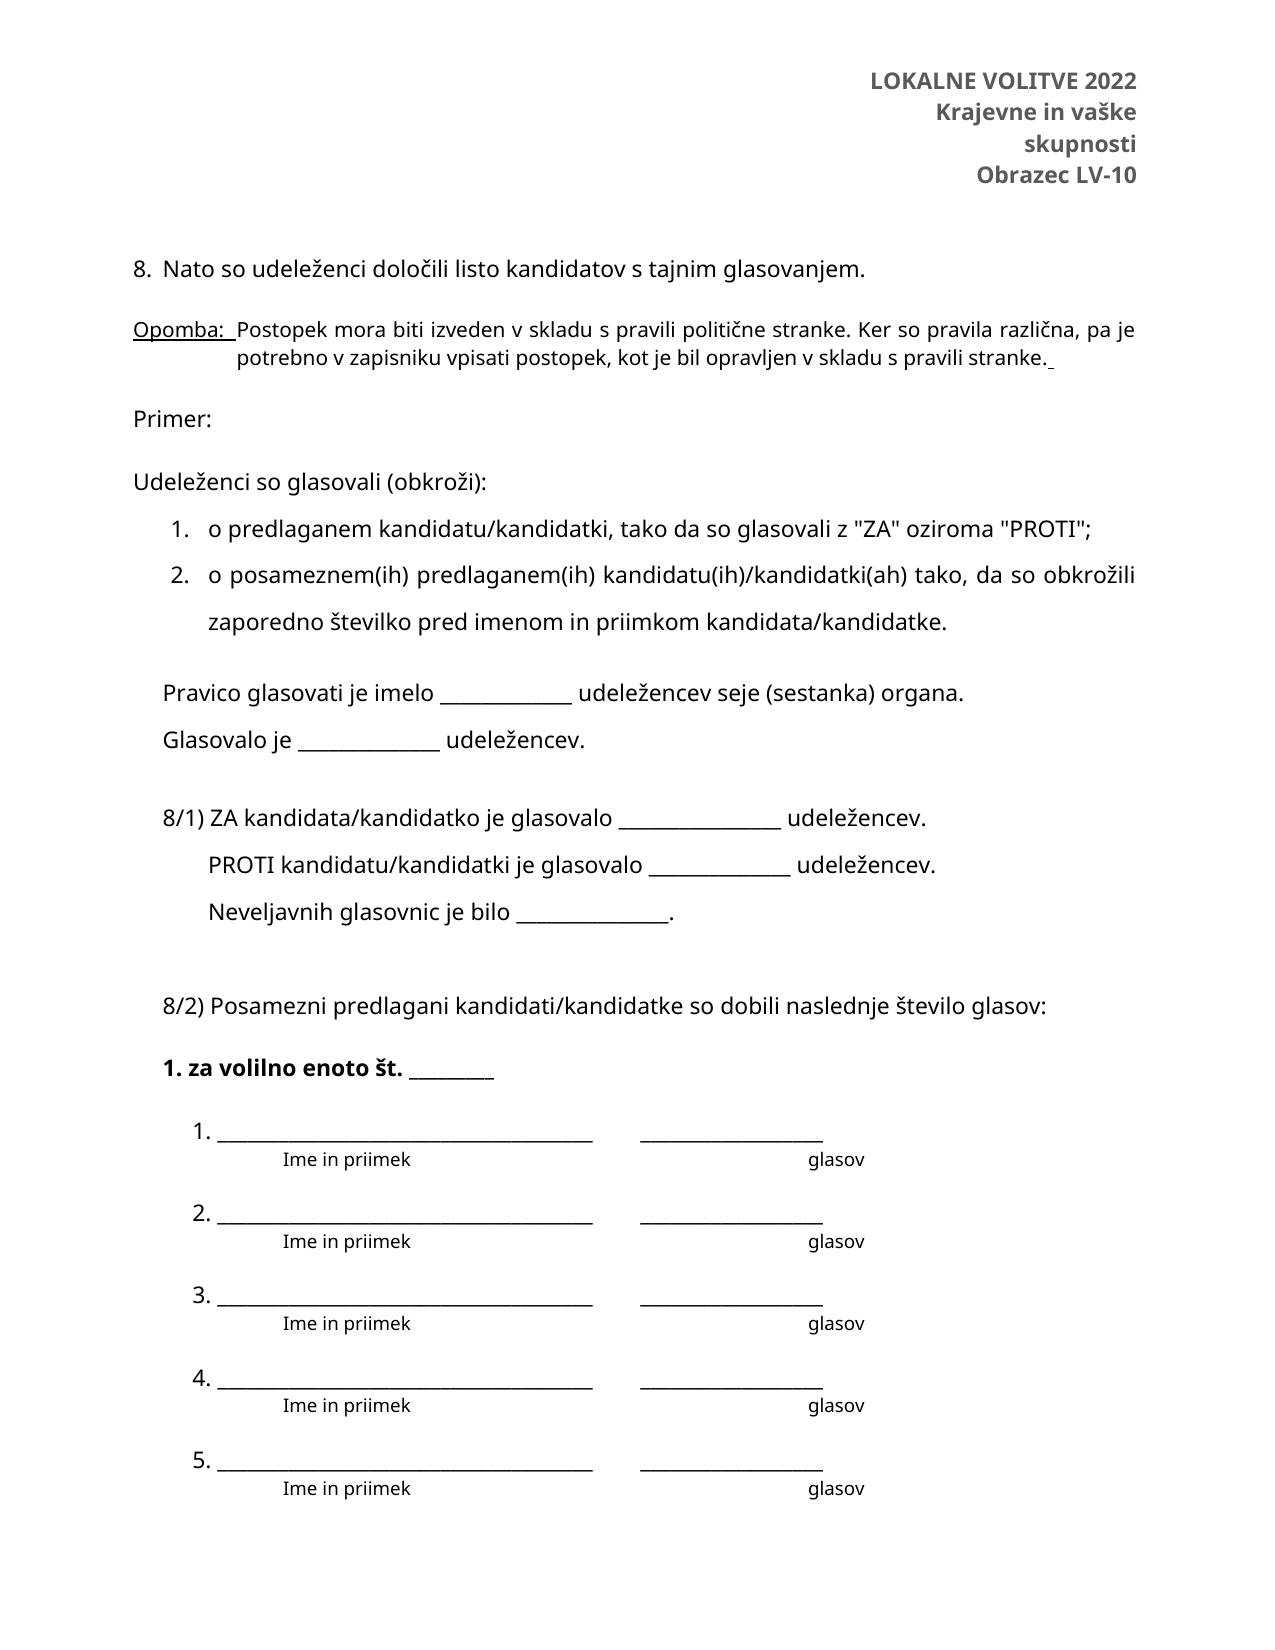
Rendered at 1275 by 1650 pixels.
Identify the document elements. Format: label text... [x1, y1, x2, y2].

text Ime in priimek glasov [133, 1146, 1137, 1171]
text Primer: [133, 403, 1137, 434]
text 5. _____________________________________ __________________ [133, 1444, 1137, 1475]
list o posameznem(ih) predlaganem(ih) kandidatu(ih)/kandidatki(ah) tako, da so obkrožili zaporedno številko pred imenom in priimkom kandidata/kandidatke. [170, 559, 1137, 637]
text Udeleženci so glasovali (obkroži): [133, 466, 1137, 497]
text Ime in priimek glasov [133, 1228, 1137, 1254]
text PROTI kandidatu/kandidatki je glasovalo ______________ udeležencev. [133, 849, 1137, 880]
text 8/1) ZA kandidata/kandidatko je glasovalo ________________ udeležencev. [133, 802, 1137, 833]
text 2. _____________________________________ __________________ [133, 1197, 1137, 1228]
text Ime in priimek glasov [133, 1311, 1137, 1336]
text Opomba: Postopek mora biti izveden v skladu s pravili politične stranke. Ker so pravila različna, pa je potrebno v zapisniku vpisati postopek, kot je bil opravljen v skladu s pravili stranke. [133, 315, 1137, 372]
text Ime in priimek glasov [133, 1393, 1137, 1418]
text Neveljavnih glasovnic je bilo _______________. [133, 896, 1137, 927]
text 8. Nato so udeleženci določili listo kandidatov s tajnim glasovanjem. [133, 252, 1137, 284]
text Ime in priimek glasov [133, 1475, 1137, 1501]
text Glasovalo je ______________ udeležencev. [133, 724, 1137, 755]
text 4. _____________________________________ __________________ [133, 1362, 1137, 1393]
text 1. za volilno enoto št. _________ [133, 1052, 1137, 1083]
text 8/2) Posamezni predlagani kandidati/kandidatke so dobili naslednje število glasov: [133, 990, 1137, 1021]
list o predlaganem kandidatu/kandidatki, tako da so glasovali z "ZA" oziroma "PROTI"; [170, 512, 1137, 544]
text 3. _____________________________________ __________________ [133, 1279, 1137, 1311]
text Pravico glasovati je imelo _____________ udeležencev seje (sestanka) organa. [133, 677, 1137, 708]
text 1. _____________________________________ __________________ [133, 1115, 1137, 1146]
